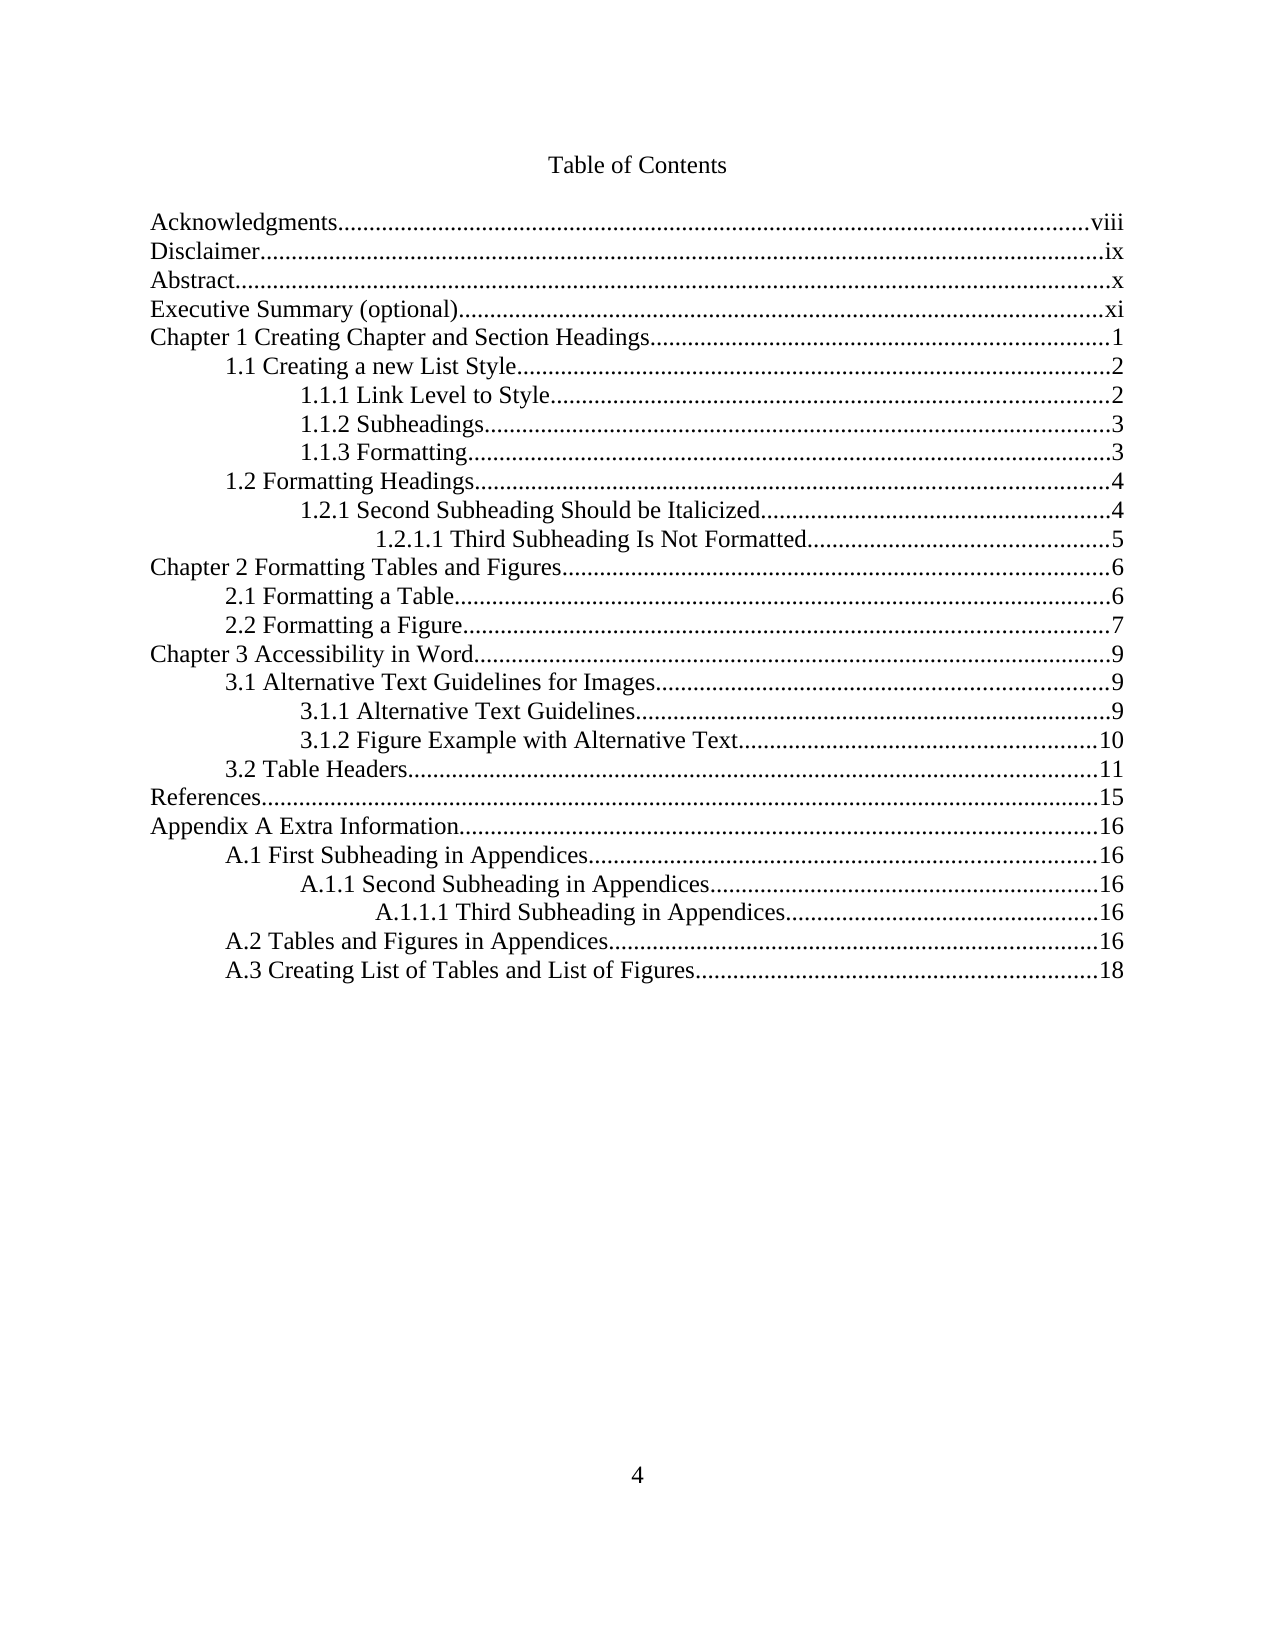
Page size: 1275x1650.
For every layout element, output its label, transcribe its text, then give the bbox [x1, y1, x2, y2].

text 3.1 Alternative Text Guidelines for Images 9 [225, 667, 1125, 696]
text 1.1 Creating a new List Style 2 [225, 351, 1125, 380]
text 1.2.1 Second Subheading Should be Italicized 4 [300, 495, 1125, 524]
text Appendix A Extra Information 16 [150, 811, 1125, 840]
text A.3 Creating List of Tables and List of Figures 18 [225, 955, 1125, 984]
text References 15 [150, 782, 1125, 811]
text 2.1 Formatting a Table 6 [225, 581, 1125, 610]
text Acknowledgments viii [150, 207, 1125, 236]
text 2.2 Formatting a Figure 7 [225, 610, 1125, 639]
text 1.1.1 Link Level to Style 2 [300, 380, 1125, 409]
text 3.2 Table Headers 11 [225, 754, 1125, 782]
text A.1 First Subheading in Appendices 16 [225, 840, 1125, 869]
text Chapter 1 Creating Chapter and Section Headings 1 [150, 322, 1125, 351]
text A.1.1.1 Third Subheading in Appendices 16 [375, 897, 1125, 926]
text A.2 Tables and Figures in Appendices 16 [225, 926, 1125, 955]
text Chapter 3 Accessibility in Word 9 [150, 639, 1125, 667]
text A.1.1 Second Subheading in Appendices 16 [300, 869, 1125, 897]
text Abstract x [150, 265, 1125, 294]
text 1.2 Formatting Headings 4 [225, 466, 1125, 495]
text 3.1.2 Figure Example with Alternative Text 10 [300, 725, 1125, 754]
text 3.1.1 Alternative Text Guidelines 9 [300, 696, 1125, 725]
text Disclaimer ix [150, 236, 1125, 265]
text 1.1.2 Subheadings 3 [300, 409, 1125, 437]
text Executive Summary (optional) xi [150, 294, 1125, 322]
text 1.1.3 Formatting 3 [300, 437, 1125, 466]
text Chapter 2 Formatting Tables and Figures 6 [150, 552, 1125, 581]
text 1.2.1.1 Third Subheading Is Not Formatted 5 [375, 524, 1125, 552]
text Table of Contents [150, 150, 1125, 179]
